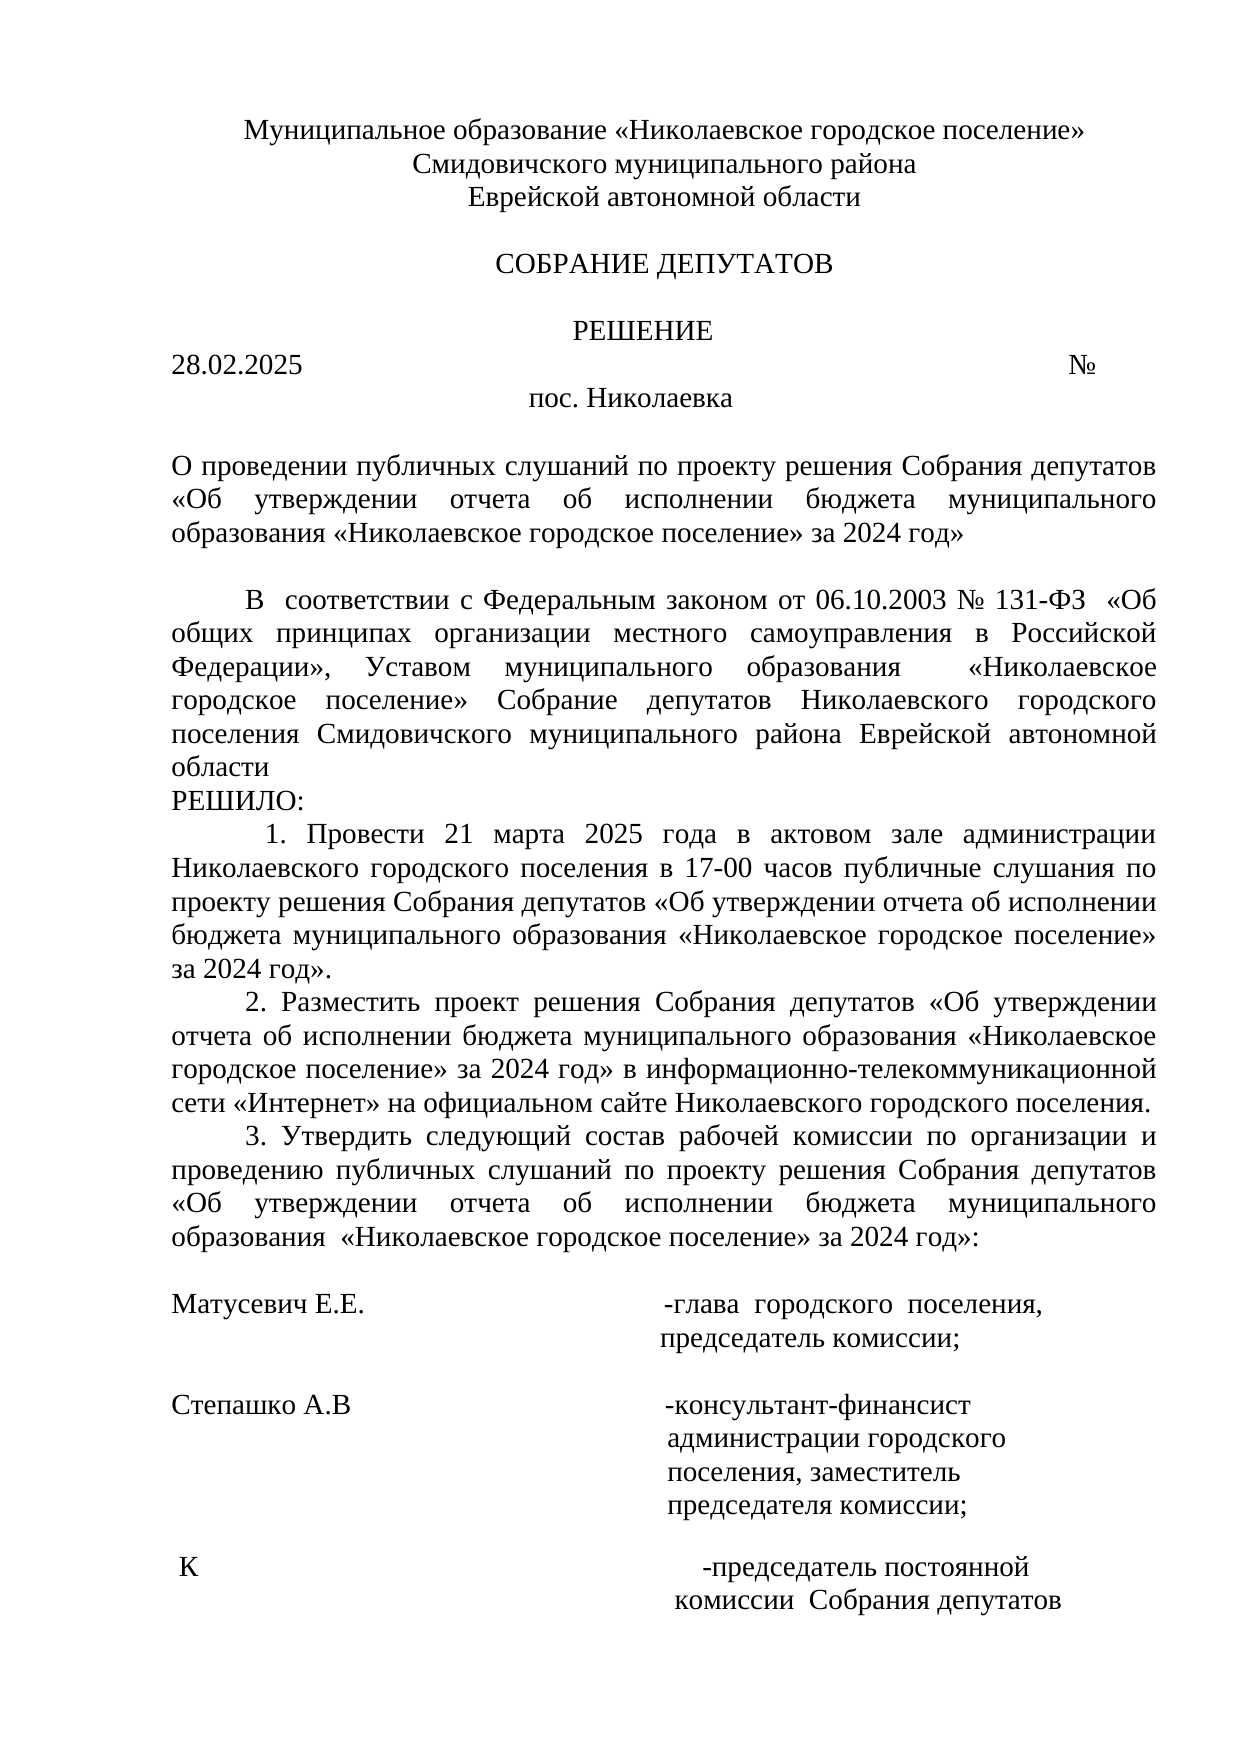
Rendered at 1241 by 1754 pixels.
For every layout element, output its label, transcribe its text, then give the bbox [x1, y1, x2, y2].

text Степашко А.В -консультант-финансист [171, 1387, 1157, 1420]
text РЕШИЛО: [171, 783, 1157, 817]
text поселения, заместитель [171, 1454, 1157, 1487]
text Еврейской автономной области [171, 179, 1157, 213]
text РЕШЕНИЕ [171, 313, 1157, 347]
text СОБРАНИЕ ДЕПУТАТОВ [171, 246, 1157, 280]
text Матусевич Е.Е. -глава городского поселения, [171, 1286, 1157, 1320]
text комиссии Собрания депутатов [171, 1582, 1157, 1616]
text Смидовичского муниципального района [171, 146, 1157, 179]
text К -председатель постоянной [171, 1549, 1157, 1582]
text 2. Разместить проект решения Собрания депутатов «Об утверждении отчета об исполнении бюджета муниципального образования «Николаевское городское поселение» за 2024 год» в информационно-телекоммуникационной сети «Интернет» на официальном сайте Николаевского городского поселения. [171, 984, 1157, 1118]
text 3. Утвердить следующий состав рабочей комиссии по организации и проведению публичных слушаний по проекту решения Собрания депутатов «Об утверждении отчета об исполнении бюджета муниципального образования «Николаевское городское поселение» за 2024 год»: [171, 1118, 1157, 1253]
text председателя комиссии; [171, 1487, 1157, 1521]
text 28.02.2025 № [171, 347, 1157, 381]
text пос. Николаевка [171, 381, 1157, 414]
text 1. Провести 21 марта 2025 года в актовом зале администрации Николаевского городского поселения в 17-00 часов публичные слушания по проекту решения Собрания депутатов «Об утверждении отчета об исполнении бюджета муниципального образования «Николаевское городское поселение» за 2024 год». [171, 817, 1157, 984]
text О проведении публичных слушаний по проекту решения Собрания депутатов «Об утверждении отчета об исполнении бюджета муниципального образования «Николаевское городское поселение» за 2024 год» [171, 448, 1157, 548]
text администрации городского [171, 1420, 1157, 1454]
text В соответствии с Федеральным законом от 06.10.2003 № 131-ФЗ «Об общих принципах организации местного самоуправления в Российской Федерации», Уставом муниципального образования «Николаевское городское поселение» Собрание депутатов Николаевского городского поселения Смидовичского муниципального района Еврейской автономной области [171, 582, 1157, 783]
text председатель комиссии; [171, 1320, 1157, 1353]
text Муниципальное образование «Николаевское городское поселение» [171, 112, 1157, 146]
